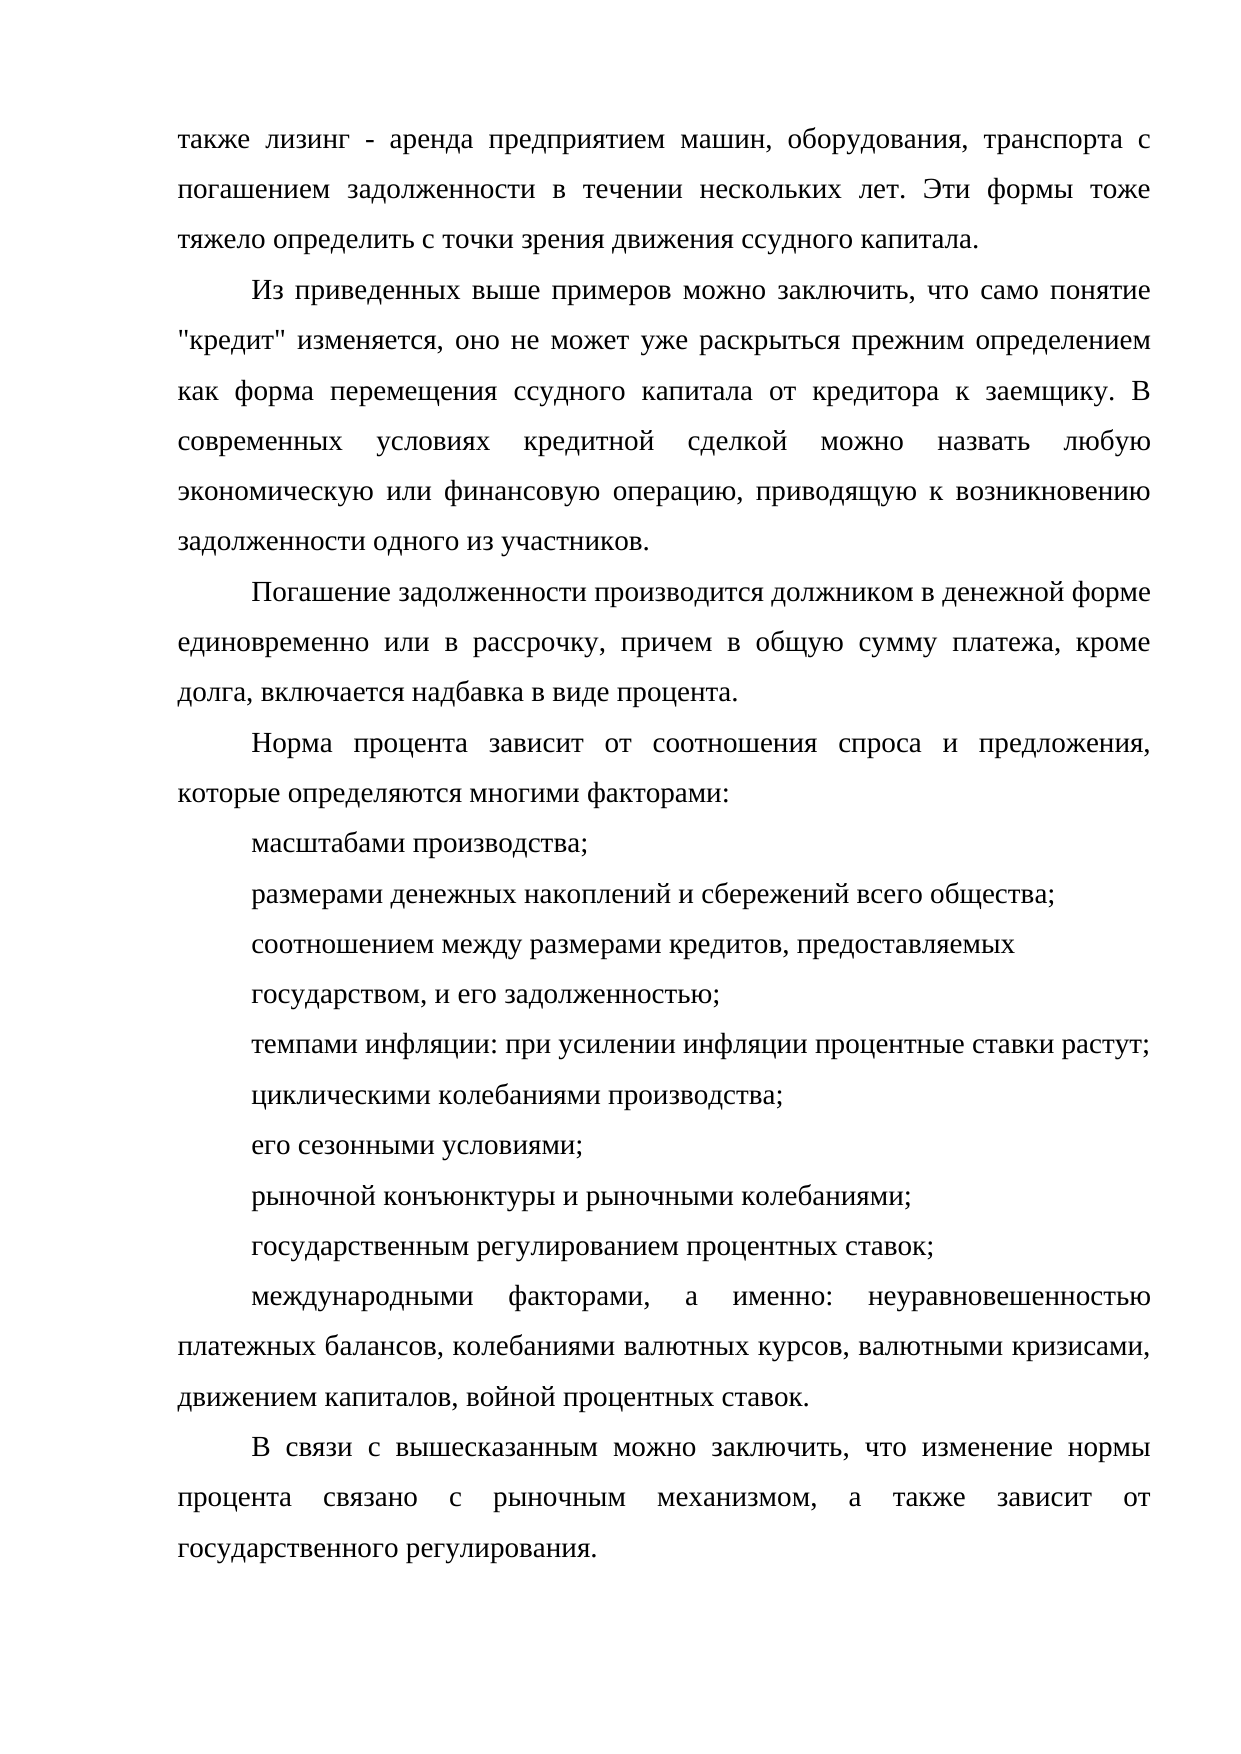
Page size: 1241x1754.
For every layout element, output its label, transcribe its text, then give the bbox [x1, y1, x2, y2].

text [177, 121, 1152, 255]
text Из приведенных выше примеров можно заключить, что само понятие "кредит" изменяется, оно не может уже раскрыться прежним определением как форма перемещения ссудного капитала от кредитора к заемщику. В современных условиях кредитной сделкой можно назвать любую экономическую или финансовую операцию, приводящую к возникновению задолженности одного из участников. [177, 272, 1152, 557]
text его сезонными условиями; [177, 1127, 1152, 1161]
text Норма процента зависит от соотношения спроса и предложения, которые определяются многими факторами: [177, 725, 1152, 809]
text международными факторами, а именно: неуравновешенностью платежных балансов, колебаниями валютных курсов, валютными кризисами, движением капиталов, войной процентных ставок. [177, 1278, 1152, 1412]
text соотношением между размерами кредитов, предоставляемых [177, 926, 1152, 959]
text рыночной конъюнктуры и рыночными колебаниями; [177, 1178, 1152, 1211]
text масштабами производства; [177, 825, 1152, 859]
text размерами денежных накоплений и сбережений всего общества; [177, 876, 1152, 909]
text государством, и его задолженностью; [177, 976, 1152, 1010]
text В связи с вышесказанным можно заключить, что изменение нормы процента связано с рыночным механизмом, а также зависит от государственного регулирования. [177, 1429, 1152, 1563]
text государственным регулированием процентных ставок; [177, 1228, 1152, 1261]
text циклическими колебаниями производства; [177, 1077, 1152, 1111]
text Погашение задолженности производится должником в денежной форме единовременно или в рассрочку, причем в общую сумму платежа, кроме долга, включается надбавка в виде процента. [177, 574, 1152, 708]
text темпами инфляции: при усилении инфляции процентные ставки растут; [177, 1027, 1152, 1060]
